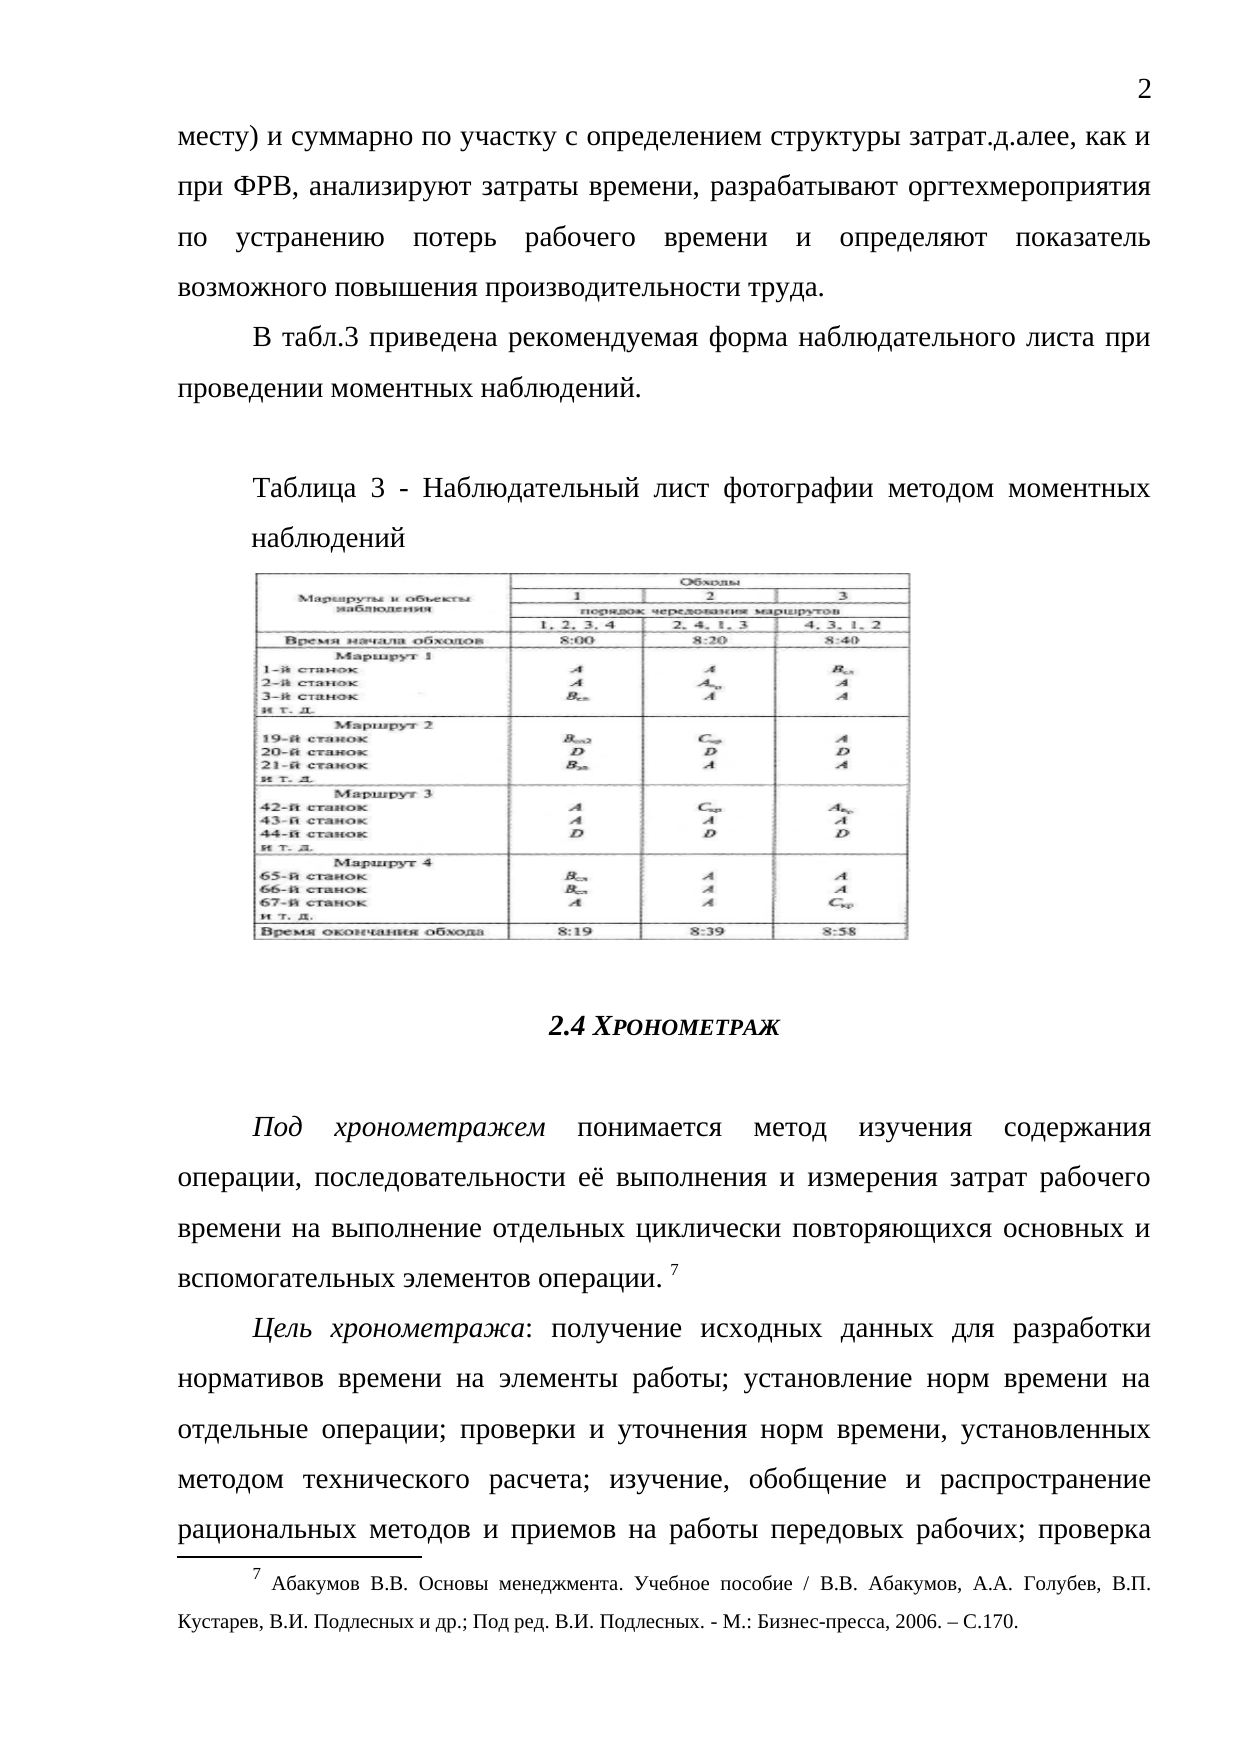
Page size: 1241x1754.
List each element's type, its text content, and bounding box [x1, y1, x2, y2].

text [177, 118, 1152, 303]
text Под хронометражем понимается метод изучения содержания операции, последовательности её выполнения и измерения затрат рабочего времени на выполнение отдельных циклически повторяющихся основных и вспомогательных элементов операции. [177, 1109, 1152, 1293]
text Таблица 3 - Наблюдательный лист фотографии методом моментных наблюдений [251, 470, 1152, 554]
subtitle 2.4 Хронометраж [177, 1008, 1152, 1042]
picture [252, 570, 915, 942]
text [177, 1310, 1152, 1545]
text В табл.3 приведена рекомендуемая форма наблюдательного листа при проведении моментных наблюдений. [177, 319, 1152, 403]
